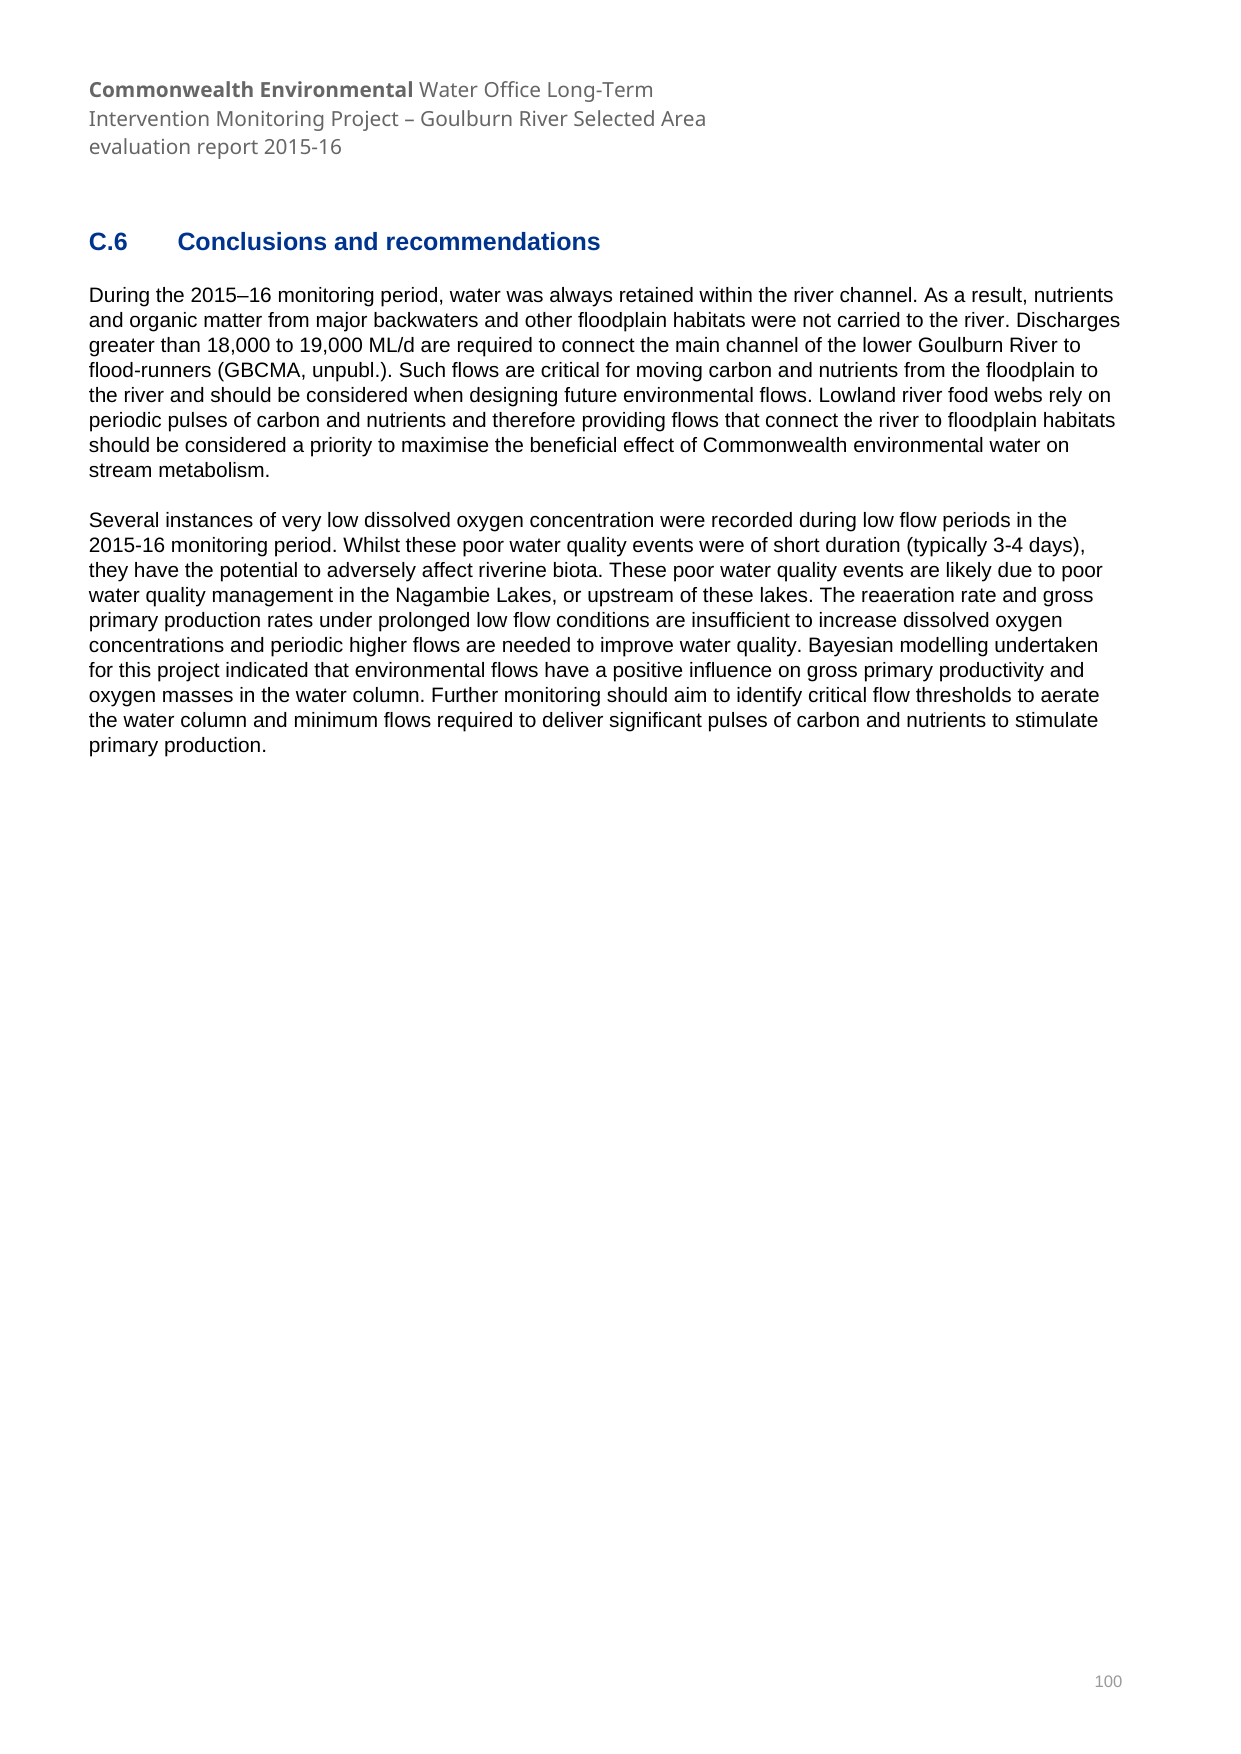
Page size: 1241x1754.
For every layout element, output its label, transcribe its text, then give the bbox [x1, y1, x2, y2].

text Several instances of very low dissolved oxygen concentration were recorded during low flow periods in the 2015-16 monitoring period. Whilst these poor water quality events were of short duration (typically 3-4 days), they have the potential to adversely affect riverine biota. These poor water quality events are likely due to poor water quality management in the Nagambie Lakes, or upstream of these lakes. The reaeration rate and gross primary production rates under prolonged low flow conditions are insufficient to increase dissolved oxygen concentrations and periodic higher flows are needed to improve water quality. Bayesian modelling undertaken for this project indicated that environmental flows have a positive influence on gross primary productivity and oxygen masses in the water column. Further monitoring should aim to identify critical flow thresholds to aerate the water column and minimum flows required to deliver significant pulses of carbon and nutrients to stimulate primary production. [89, 506, 1122, 756]
text During the 2015–16 monitoring period, water was always retained within the river channel. As a result, nutrients and organic matter from major backwaters and other floodplain habitats were not carried to the river. Discharges greater than 18,000 to 19,000 ML/d are required to connect the main channel of the lower Goulburn River to flood-runners (GBCMA, unpubl.). Such flows are critical for moving carbon and nutrients from the floodplain to the river and should be considered when designing future environmental flows. Lowland river food webs rely on periodic pulses of carbon and nutrients and therefore providing flows that connect the river to floodplain habitats should be considered a priority to maximise the beneficial effect of Commonwealth environmental water on stream metabolism. [89, 281, 1122, 481]
subtitle Conclusions and recommendations [89, 227, 1122, 256]
